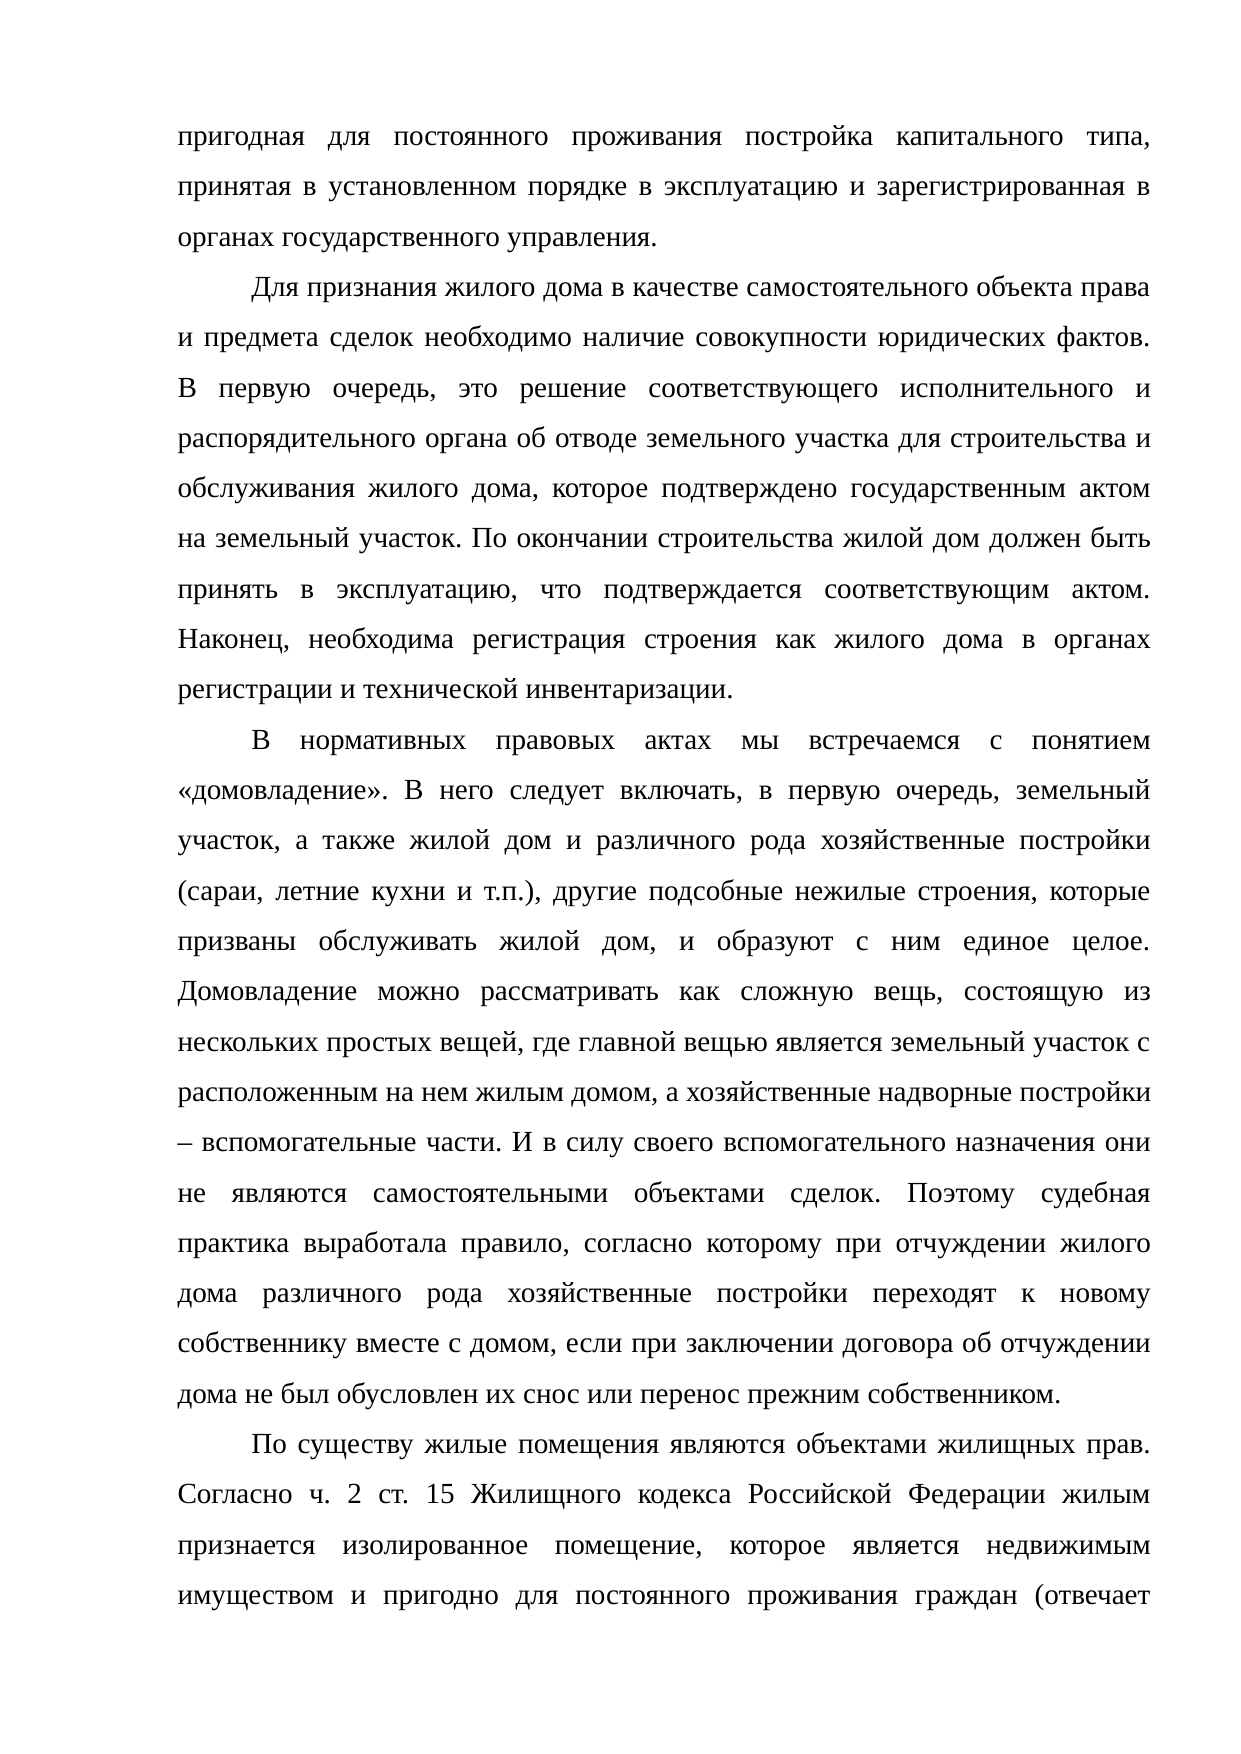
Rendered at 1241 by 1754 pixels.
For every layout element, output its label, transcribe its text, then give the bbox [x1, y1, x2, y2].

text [177, 1426, 1152, 1611]
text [177, 118, 1152, 252]
text В нормативных правовых актах мы встречаемся с понятием «домовладение». В него следует включать, в первую очередь, земельный участок, а также жилой дом и различного рода хозяйственные постройки (сараи, летние кухни и т.п.), другие подсобные нежилые строения, которые призваны обслуживать жилой дом, и образуют с ним единое целое. Домовладение можно рассматривать как сложную вещь, состоящую из нескольких простых вещей, где главной вещью является земельный участок с расположенным на нем жилым домом, а хозяйственные надворные постройки – вспомогательные части. И в силу своего вспомогательного назначения они не являются самостоятельными объектами сделок. Поэтому судебная практика выработала правило, согласно которому при отчуждении жилого дома различного рода хозяйственные постройки переходят к новому собственнику вместе с домом, если при заключении договора об отчуждении дома не был обусловлен их снос или перенос прежним собственником. [177, 722, 1152, 1409]
text Для признания жилого дома в качестве самостоятельного объекта права и предмета сделок необходимо наличие совокупности юридических фактов. В первую очередь, это решение соответствующего исполнительного и распорядительного органа об отводе земельного участка для строительства и обслуживания жилого дома, которое подтверждено государственным актом на земельный участок. По окончании строительства жилой дом должен быть принять в эксплуатацию, что подтверждается соответствующим актом. Наконец, необходима регистрация строения как жилого дома в органах регистрации и технической инвентаризации. [177, 269, 1152, 705]
